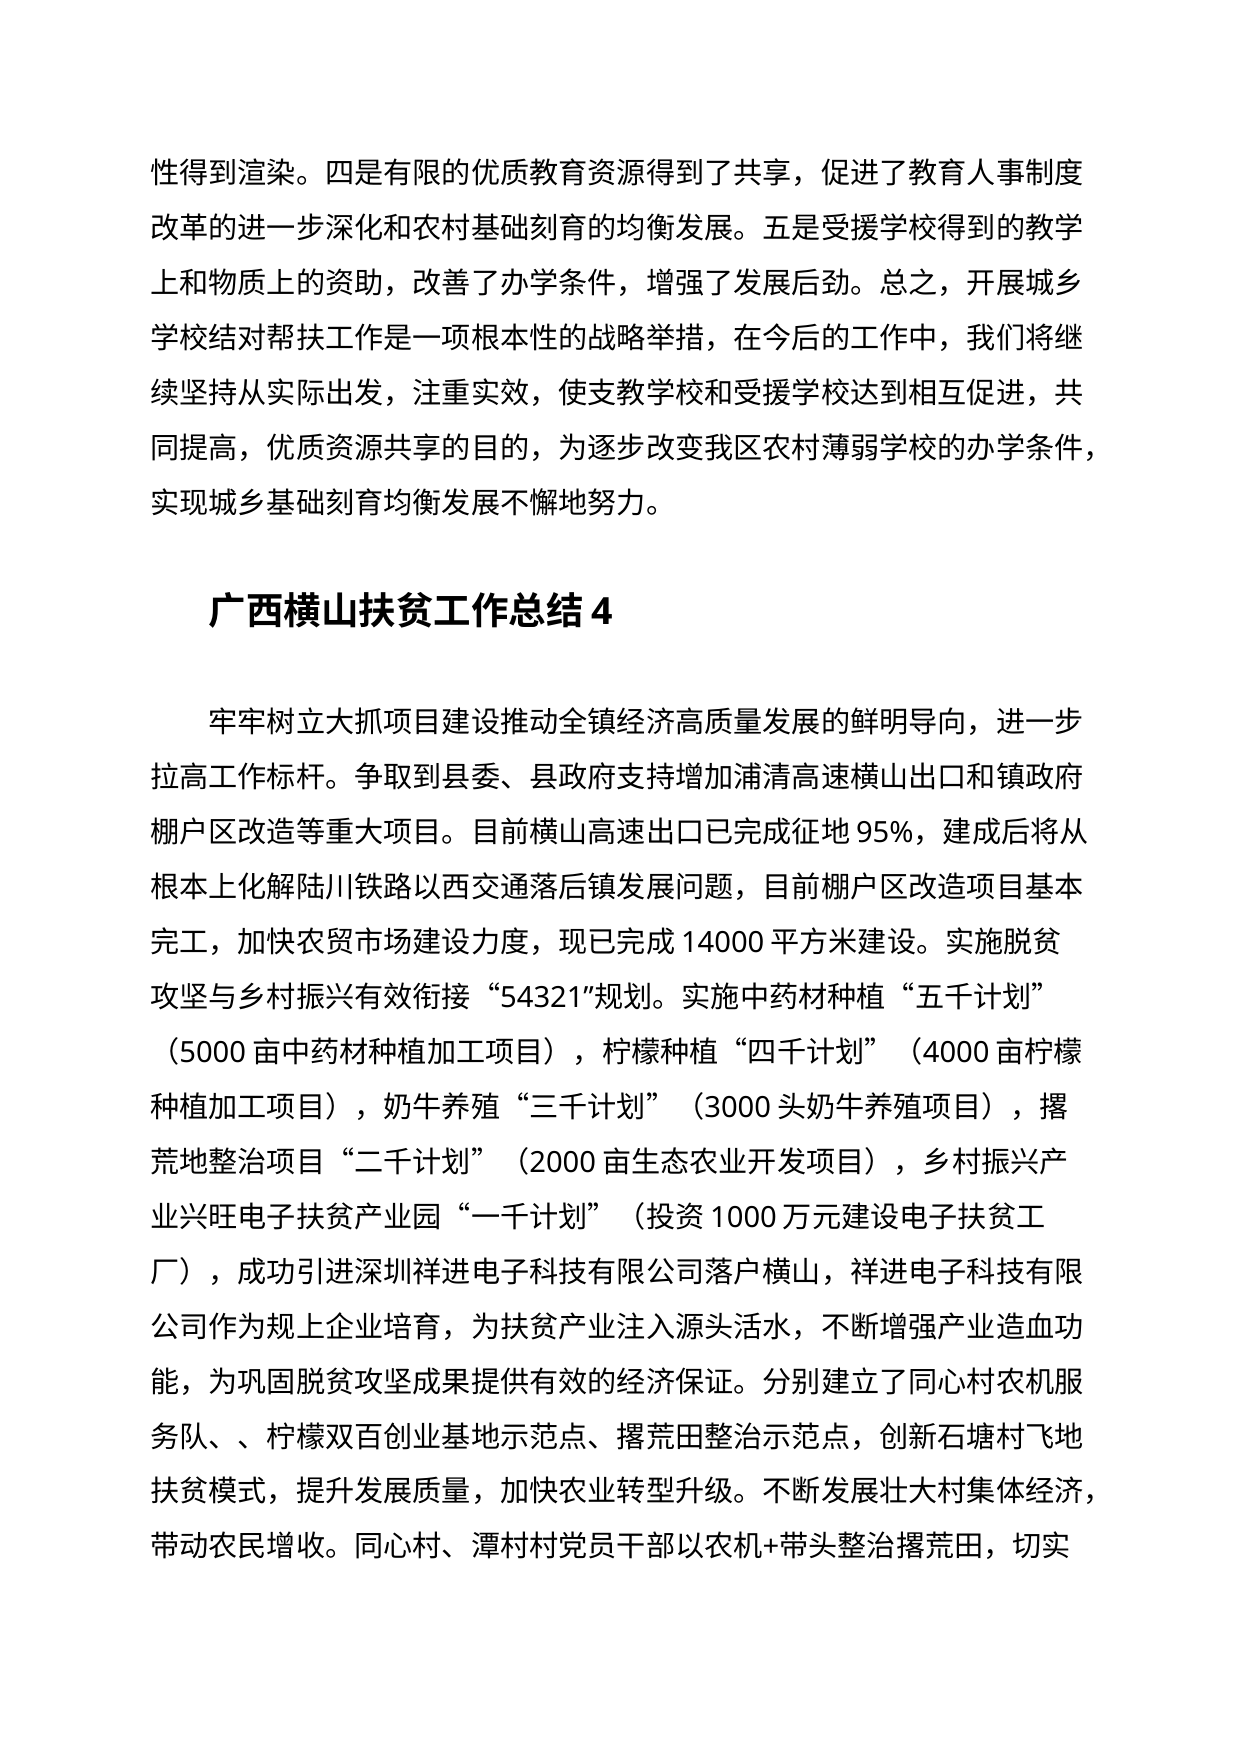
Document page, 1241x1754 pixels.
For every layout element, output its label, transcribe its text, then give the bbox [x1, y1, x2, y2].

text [150, 150, 1090, 522]
text 广西横山扶贫工作总结4 [150, 581, 1090, 636]
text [150, 699, 1090, 1565]
